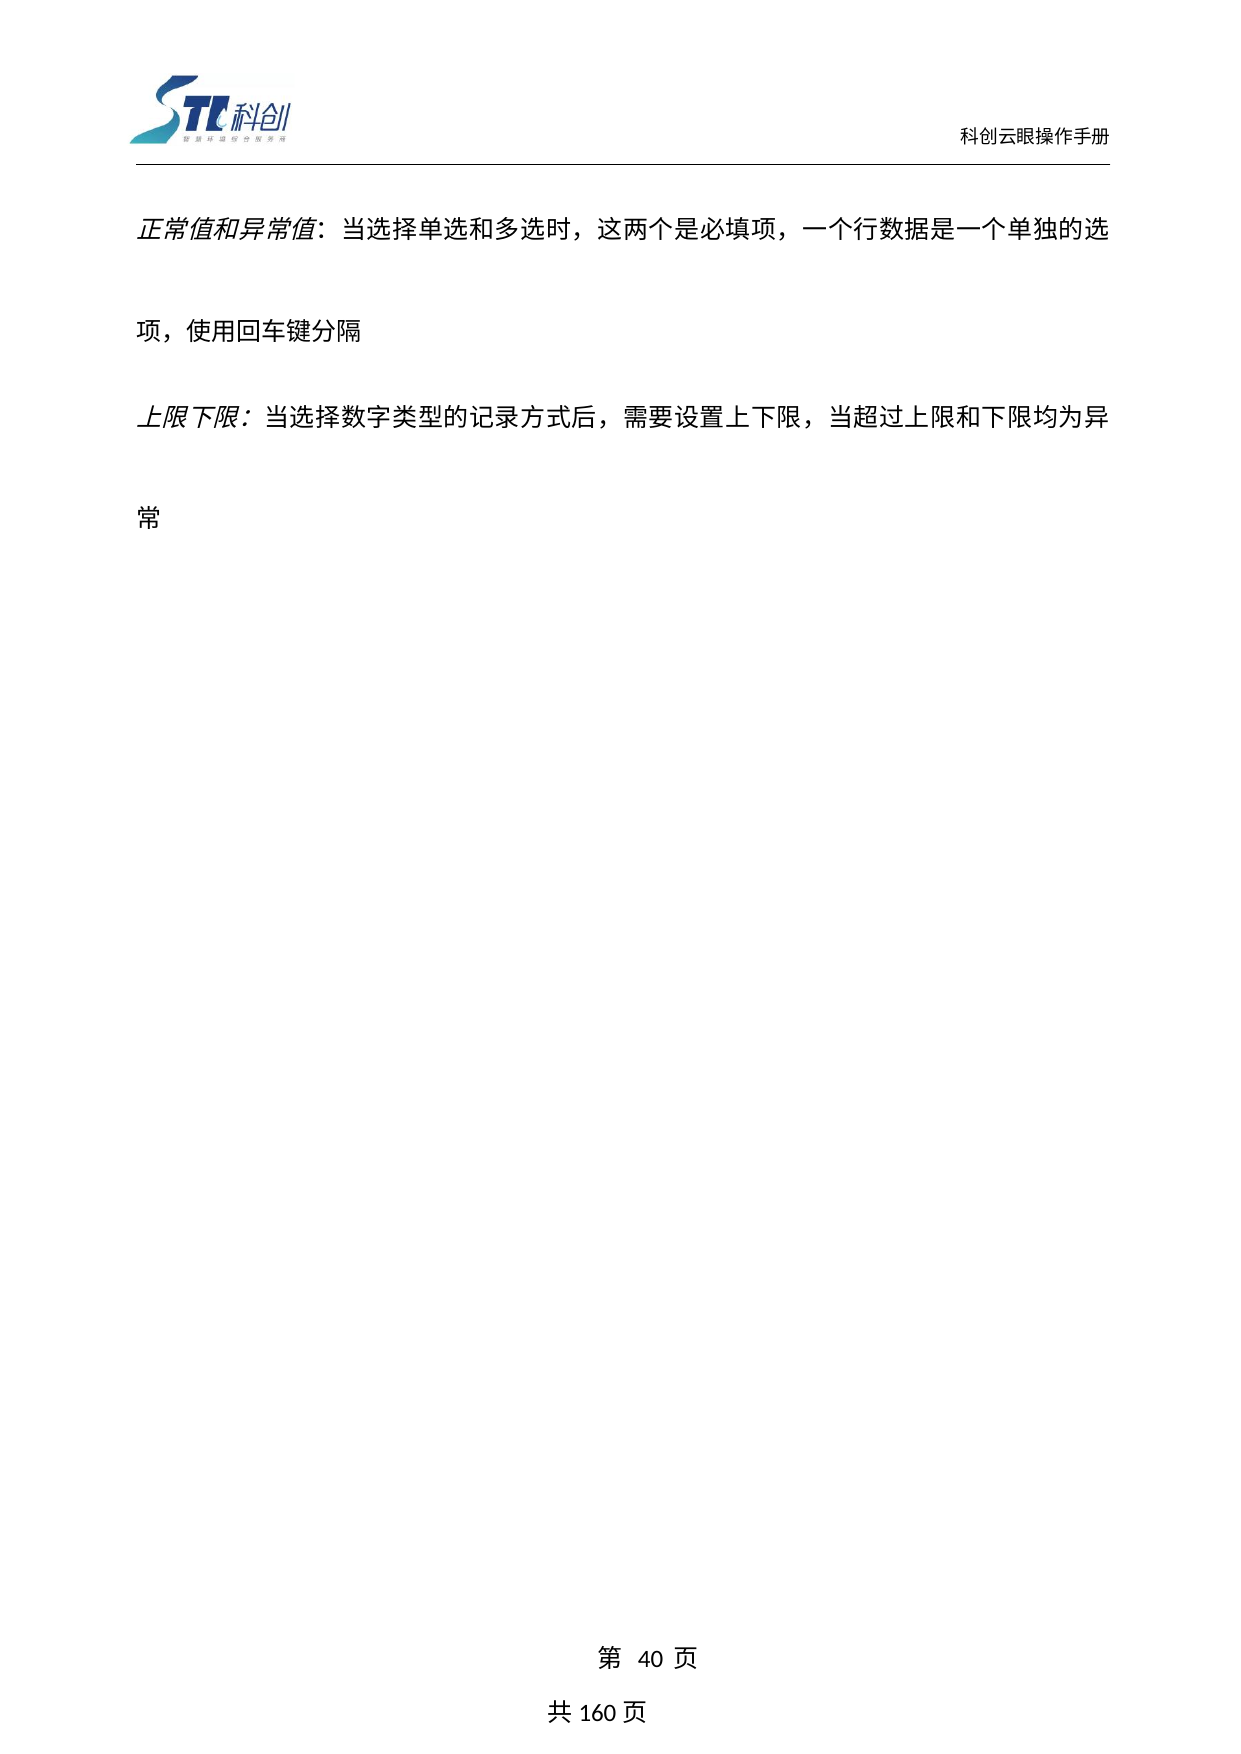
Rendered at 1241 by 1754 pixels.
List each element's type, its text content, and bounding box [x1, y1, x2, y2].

text 正常值和异常值：当选择单选和多选时，这两个是必填项，一个行数据是一个单独的选项，使用回车键分隔 [136, 193, 1110, 363]
picture [127, 73, 295, 146]
text 上限下限：当选择数字类型的记录方式后，需要设置上下限，当超过上限和下限均为异常 [136, 381, 1110, 551]
